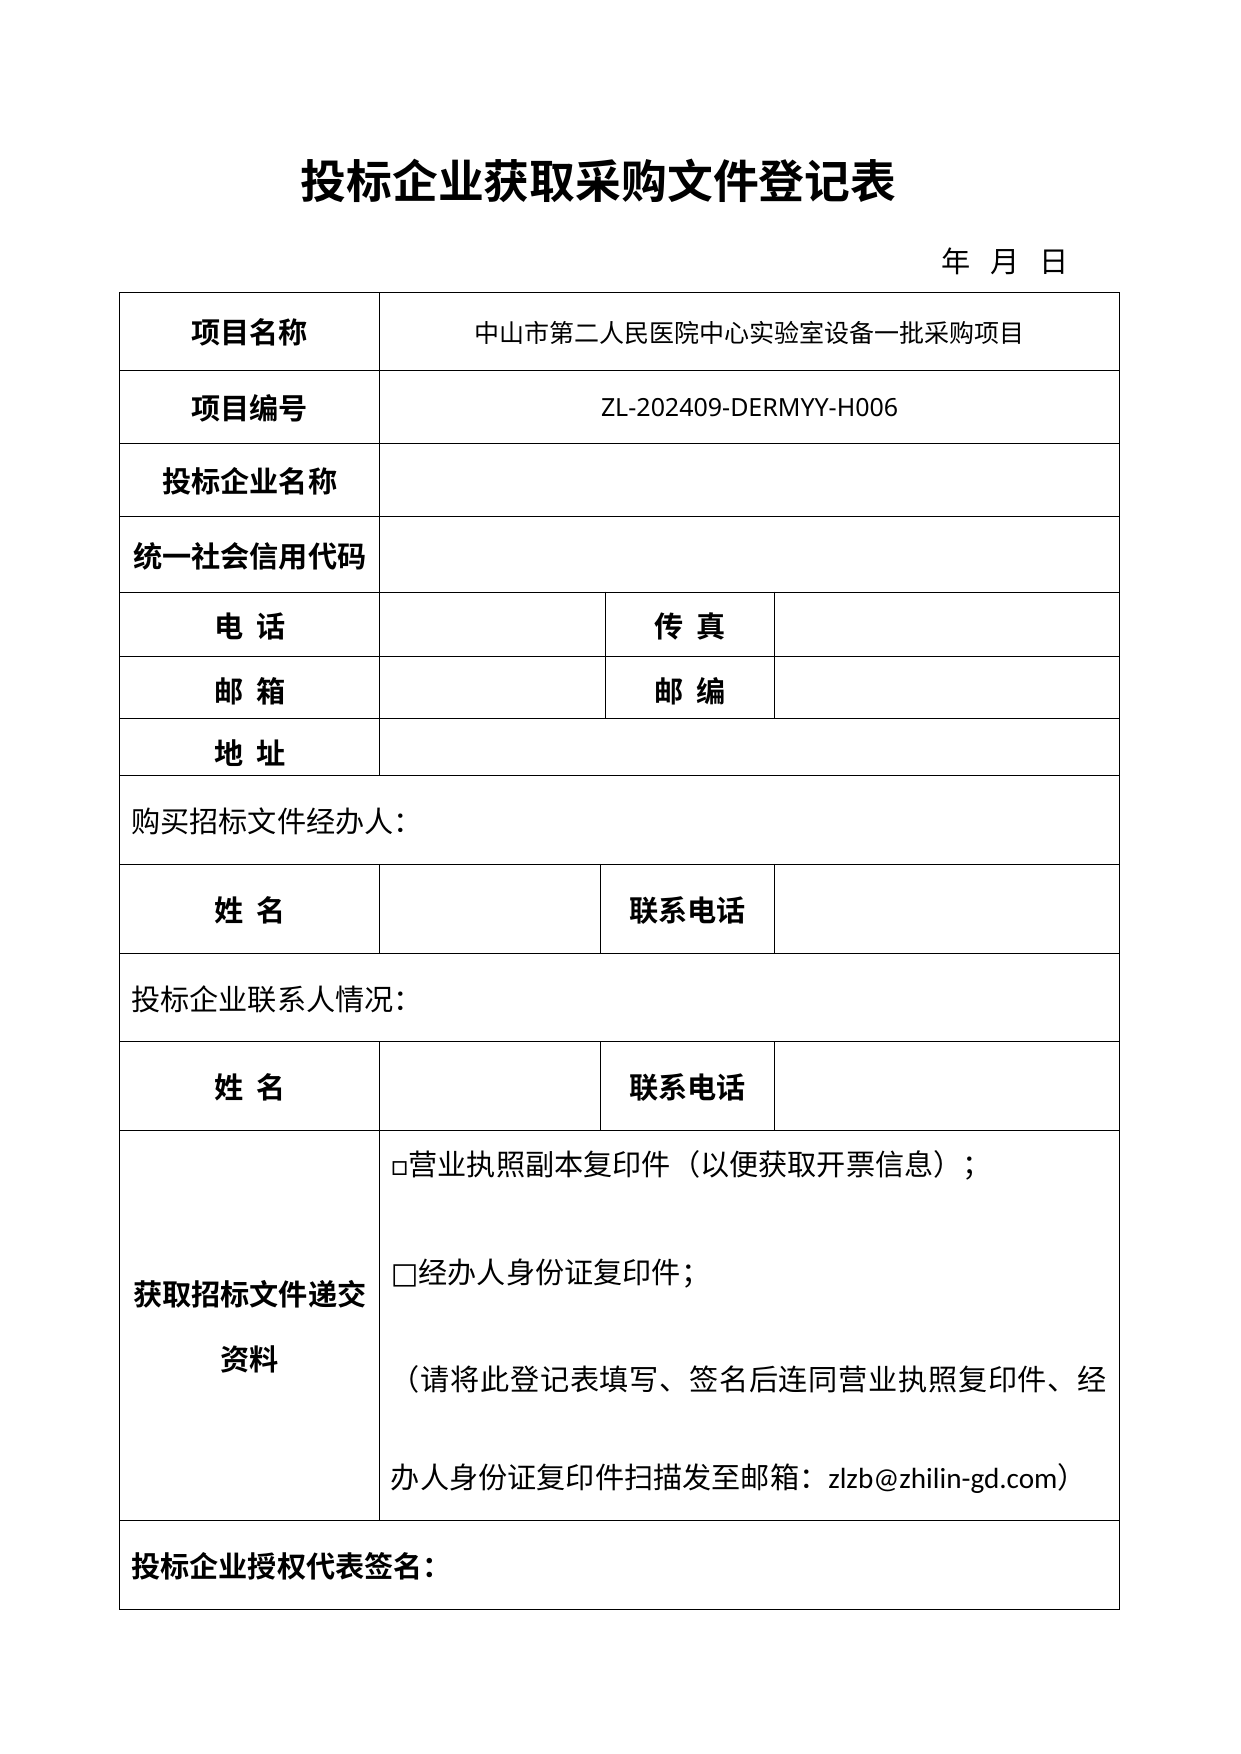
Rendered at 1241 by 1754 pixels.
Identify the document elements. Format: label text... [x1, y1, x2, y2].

table_cell [380, 1042, 600, 1129]
table_header 中山市第二人民医院中心实验室设备一批采购项目 [380, 293, 1119, 369]
table_cell 投标企业联系人情况： [120, 954, 1119, 1041]
table_cell 联系电话 [601, 1042, 774, 1129]
table_cell 邮 编 [606, 657, 774, 718]
table_cell ZL-202409-DERMYY-H006 [380, 371, 1119, 443]
table_cell [380, 657, 605, 718]
table_cell [775, 865, 1119, 952]
table_cell 电 话 [120, 593, 379, 656]
table_header 项目名称 [120, 293, 379, 369]
table_cell 地 址 [120, 719, 379, 775]
table_cell [380, 719, 1119, 775]
table_cell 获取招标文件递交资料 [120, 1131, 379, 1520]
table_cell 统一社会信用代码 [120, 517, 379, 592]
table_cell 联系电话 [601, 865, 774, 952]
table_cell [380, 593, 605, 656]
table_cell 传 真 [606, 593, 774, 656]
table_cell 投标企业授权代表签名： [120, 1521, 1119, 1609]
table_cell 投标企业名称 [120, 444, 379, 516]
text 年 月 日 [118, 227, 1068, 292]
table_cell [775, 657, 1119, 718]
table_cell 邮 箱 [120, 657, 379, 718]
table_cell 购买招标文件经办人： [120, 776, 1119, 864]
table_cell [380, 517, 1119, 592]
table_cell □营业执照副本复印件（以便获取开票信息）； □经办人身份证复印件； （请将此登记表填写、签名后连同营业执照复印件、经办人身份证复印件扫描发至邮箱：zlzb@zhilin-gd.com） [380, 1131, 1119, 1520]
text 投标企业获取采购文件登记表 [118, 129, 1068, 227]
table_cell 项目编号 [120, 371, 379, 443]
table_cell [380, 444, 1119, 516]
table_cell 姓 名 [120, 1042, 379, 1129]
table_cell [380, 865, 600, 952]
table_cell 姓 名 [120, 865, 379, 952]
table_cell [775, 593, 1119, 656]
table_cell [775, 1042, 1119, 1129]
